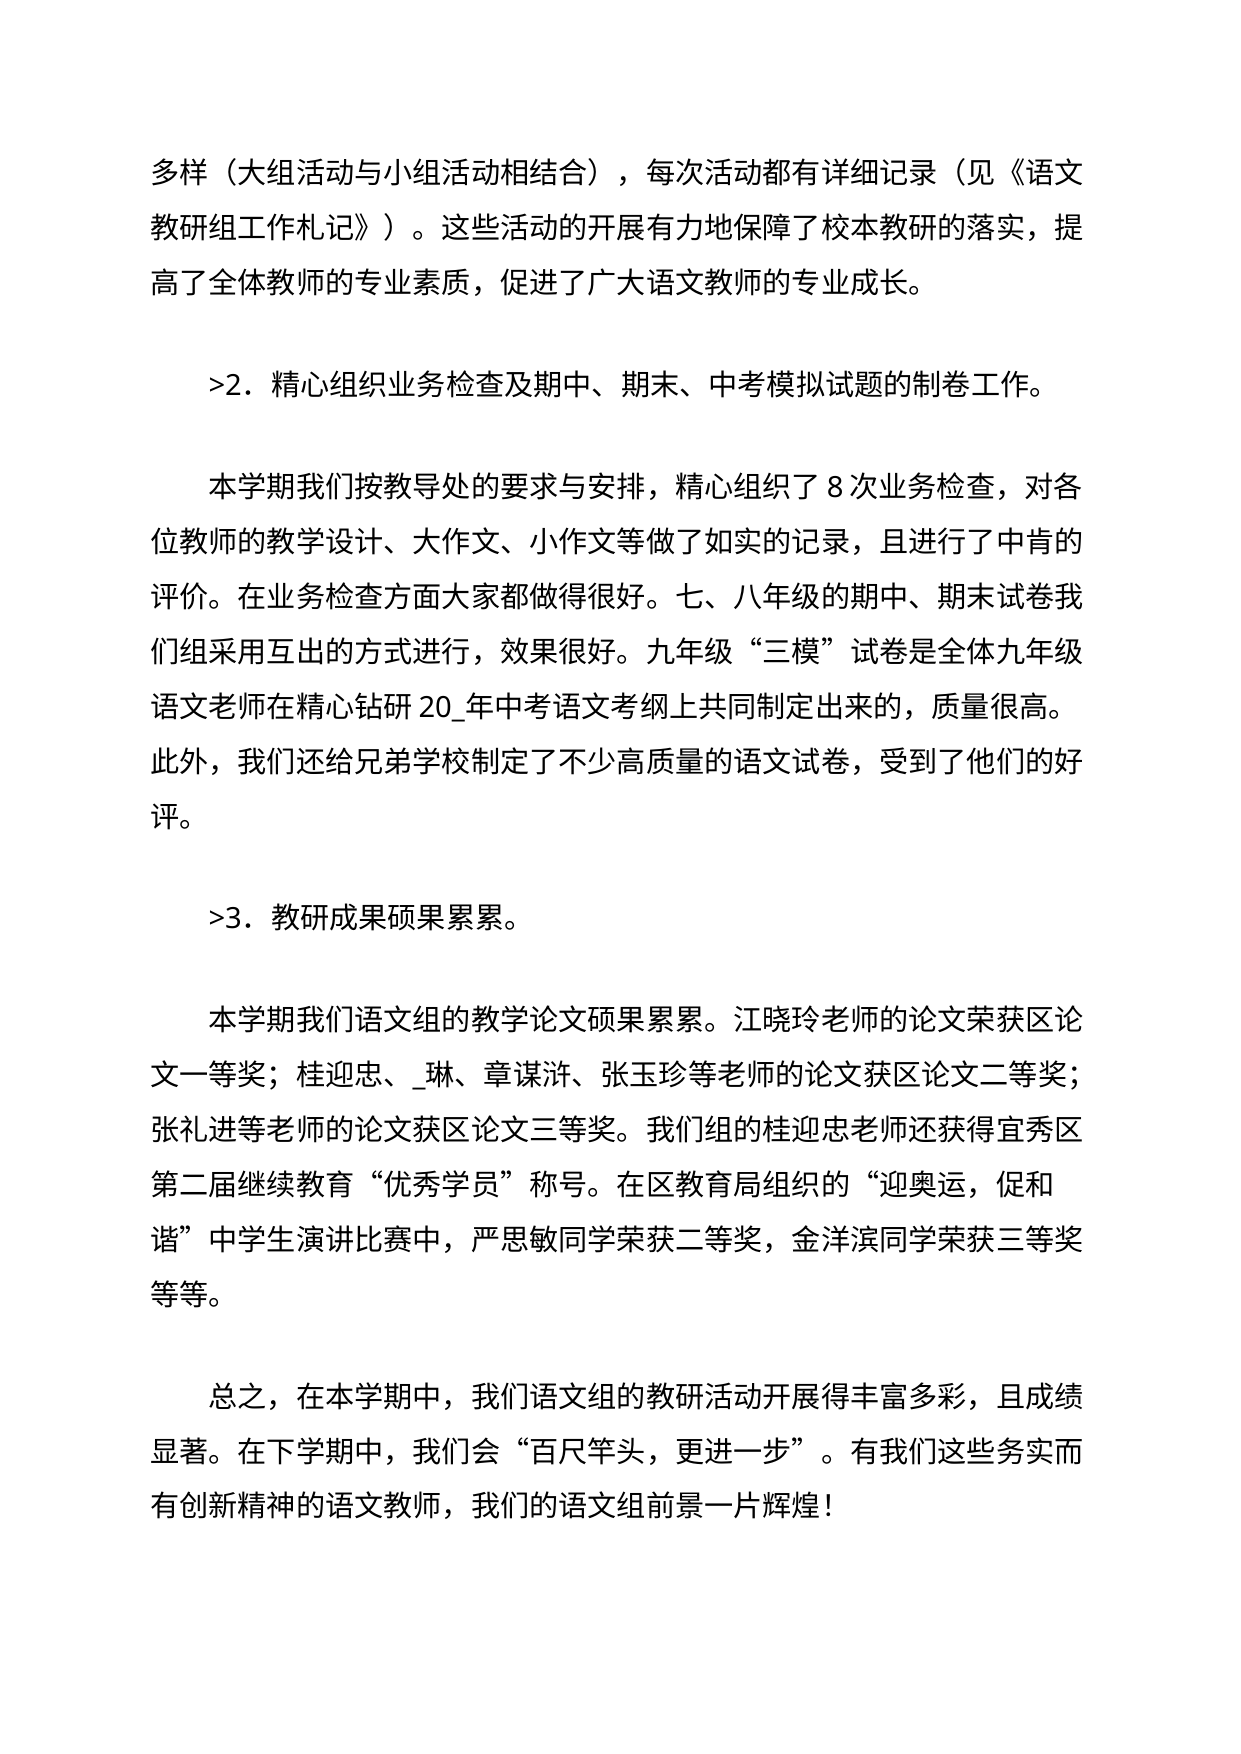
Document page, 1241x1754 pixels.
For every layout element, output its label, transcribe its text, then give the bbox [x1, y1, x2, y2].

text 总之，在本学期中，我们语文组的教研活动开展得丰富多彩，且成绩显著。在下学期中，我们会“百尺竿头，更进一步”。有我们这些务实而有创新精神的语文教师，我们的语文组前景一片辉煌！ [150, 1373, 1090, 1525]
text >2．精心组织业务检查及期中、期末、中考模拟试题的制卷工作。 [150, 362, 1090, 404]
text >3．教研成果硕果累累。 [150, 895, 1090, 937]
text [150, 150, 1090, 302]
text 本学期我们按教导处的要求与安排，精心组织了8次业务检查，对各位教师的教学设计、大作文、小作文等做了如实的记录，且进行了中肯的评价。在业务检查方面大家都做得很好。七、八年级的期中、期末试卷我们组采用互出的方式进行，效果很好。九年级“三模”试卷是全体九年级语文老师在精心钻研20_年中考语文考纲上共同制定出来的，质量很高。此外，我们还给兄弟学校制定了不少高质量的语文试卷，受到了他们的好评。 [150, 463, 1090, 835]
text 本学期我们语文组的教学论文硕果累累。江晓玲老师的论文荣获区论文一等奖；桂迎忠、_琳、章谋浒、张玉珍等老师的论文获区论文二等奖；张礼进等老师的论文获区论文三等奖。我们组的桂迎忠老师还获得宜秀区第二届继续教育“优秀学员”称号。在区教育局组织的“迎奥运，促和谐”中学生演讲比赛中，严思敏同学荣获二等奖，金洋滨同学荣获三等奖等等。 [150, 997, 1090, 1314]
